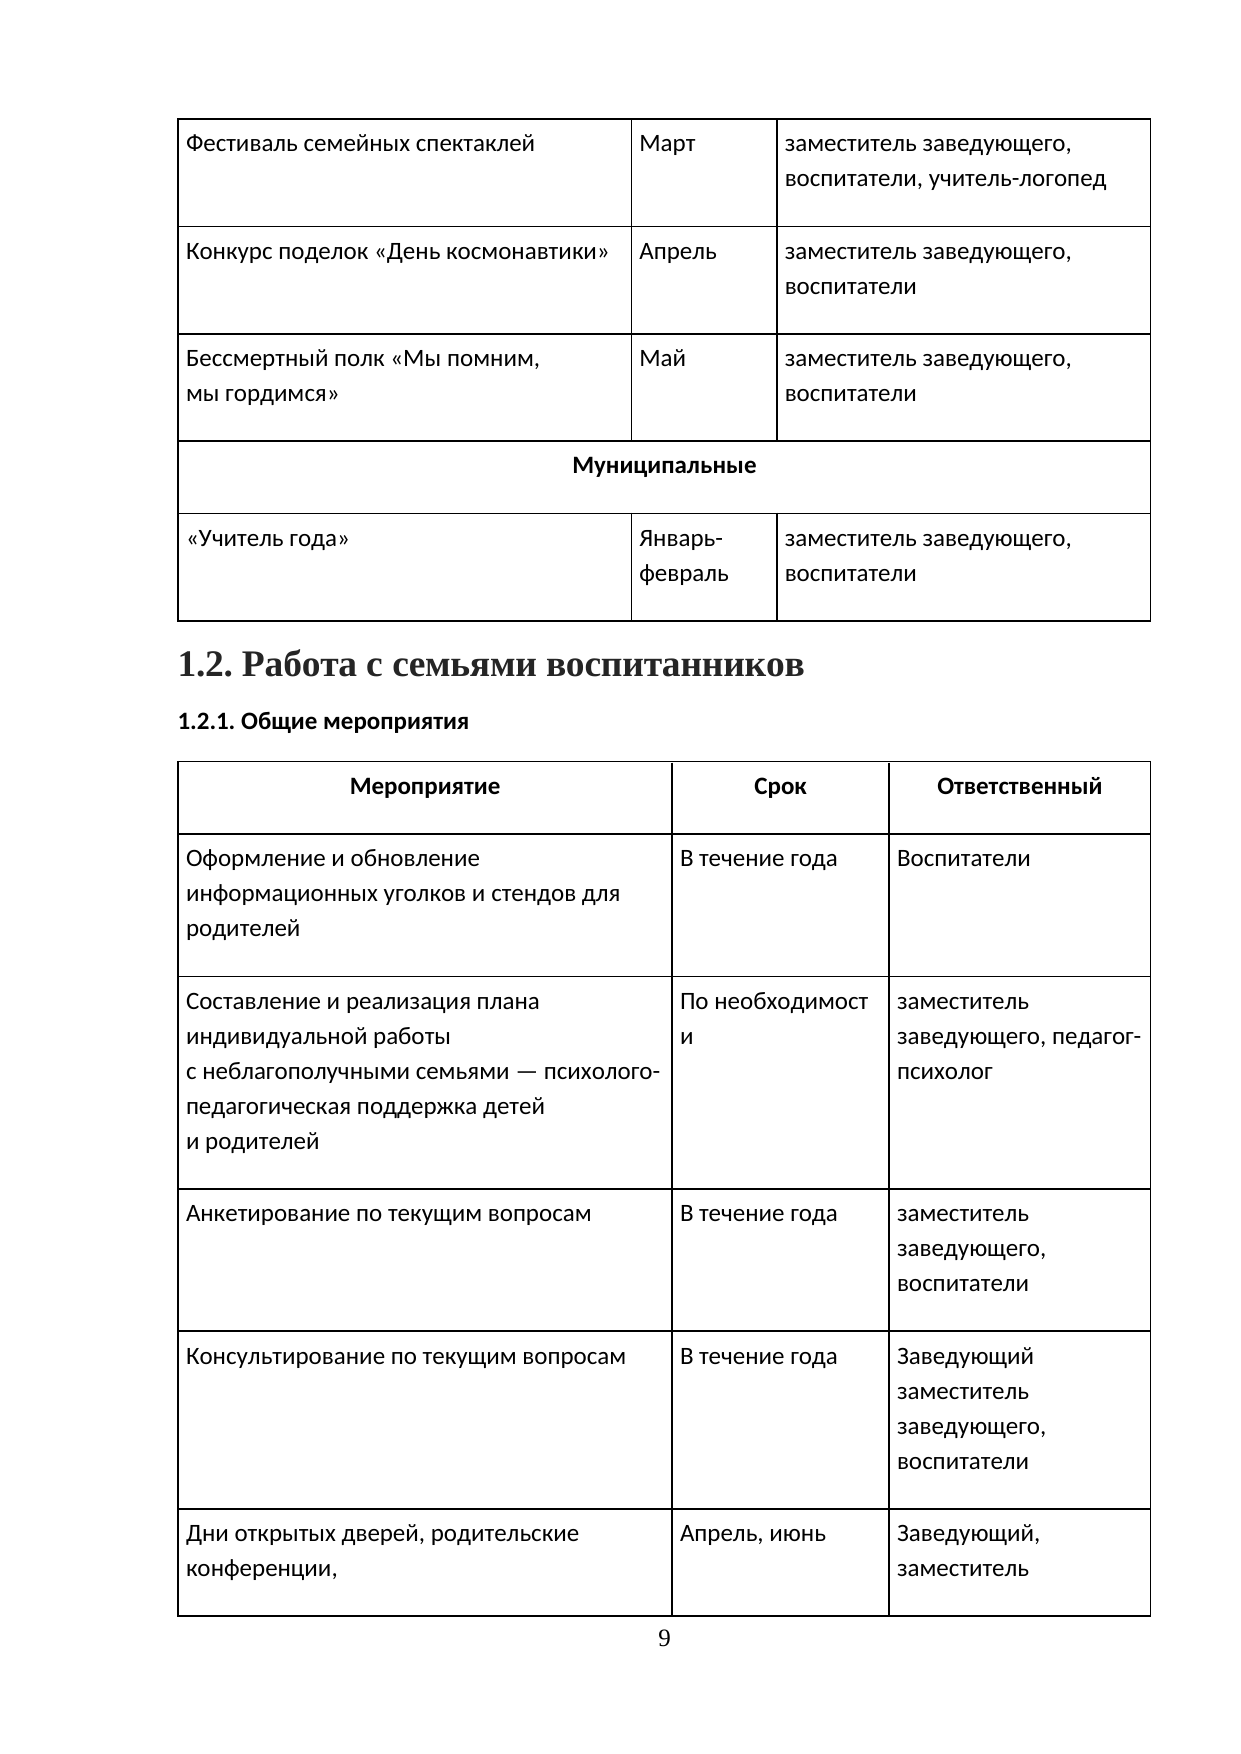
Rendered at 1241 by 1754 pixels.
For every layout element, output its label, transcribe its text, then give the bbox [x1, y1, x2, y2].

table_cell Бессмертный полк «Мы помним, мы гордимся» [179, 335, 631, 440]
table_cell Январь-февраль [632, 514, 776, 620]
table_cell Март [632, 120, 776, 226]
table_cell Апрель [632, 227, 776, 333]
table_header Срок [673, 762, 889, 833]
table_cell Анкетирование по текущим вопросам [179, 1190, 671, 1330]
table_cell По необходимости [673, 977, 888, 1188]
table_cell В течение года [673, 1332, 888, 1508]
table_cell Составление и реализация плана индивидуальной работы с неблагополучными семьями — психолого-педагогическая поддержка детей и родителей [179, 977, 671, 1188]
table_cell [890, 1510, 1150, 1615]
table_cell Фестиваль семейных спектаклей [179, 120, 631, 226]
table_cell Конкурс поделок «День космонавтики» [179, 227, 631, 333]
table_cell Оформление и обновление информационных уголков и стендов для родителей [179, 835, 671, 976]
table_cell Май [632, 335, 776, 440]
text 1.2. Работа с семьями воспитанников [177, 622, 1152, 684]
table_cell Консультирование по текущим вопросам [179, 1332, 671, 1508]
text 1.2.1. Общие мероприятия [177, 705, 1152, 736]
table_cell В течение года [673, 1190, 888, 1330]
table_cell заместитель заведующего, педагог-психолог [890, 977, 1150, 1188]
table_cell Заведующий заместитель заведующего, воспитатели [890, 1332, 1150, 1508]
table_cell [179, 1510, 671, 1615]
table_cell Апрель, июнь [673, 1510, 888, 1615]
table_cell заместитель заведующего, воспитатели [778, 514, 1150, 620]
table_cell Муниципальные [179, 442, 1150, 513]
table_cell заместитель заведующего, воспитатели, учитель-логопед [778, 120, 1150, 226]
table_cell заместитель заведующего, воспитатели [778, 227, 1150, 333]
table_cell заместитель заведующего, воспитатели [890, 1190, 1150, 1330]
table_header Ответственный [890, 762, 1150, 833]
table_cell Воспитатели [890, 835, 1150, 976]
table_cell «Учитель года» [179, 514, 631, 620]
table_header Мероприятие [179, 762, 672, 833]
table_cell заместитель заведующего, воспитатели [778, 335, 1150, 440]
table_cell В течение года [673, 835, 888, 976]
